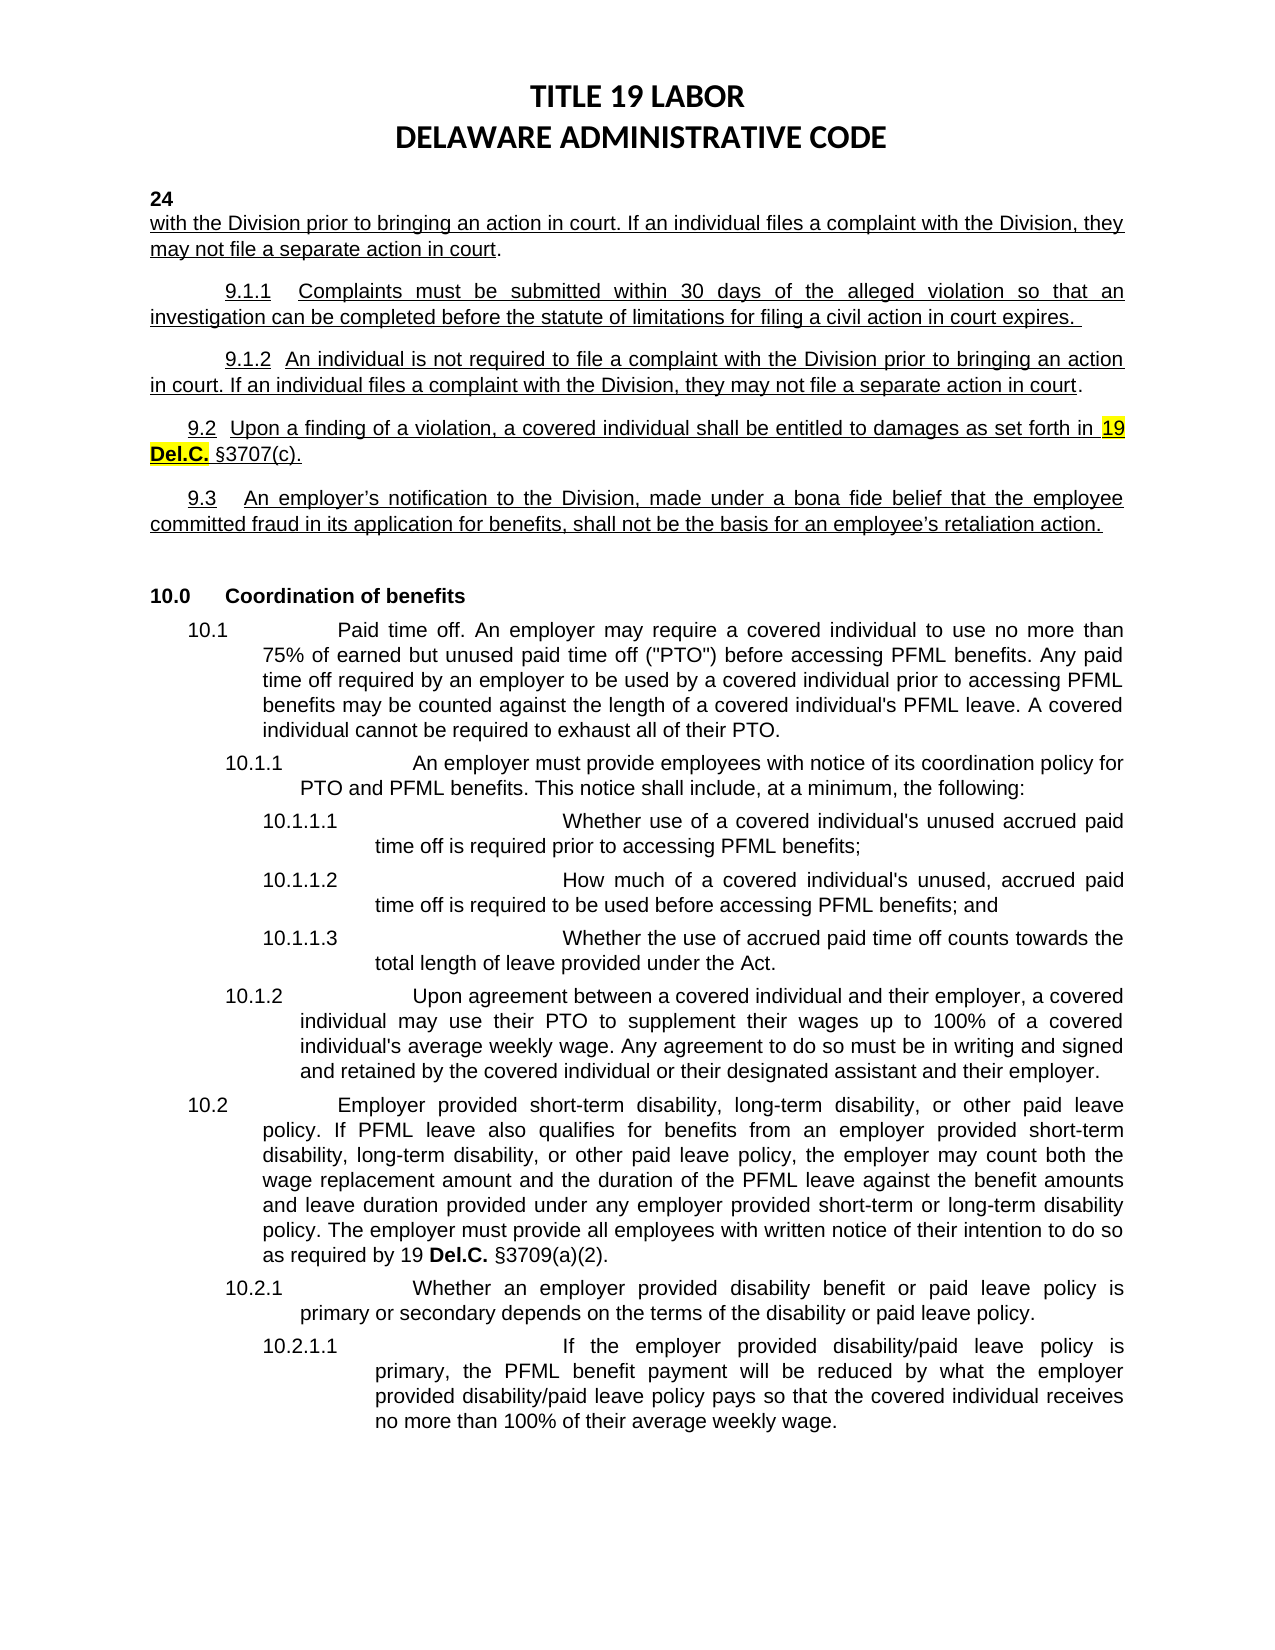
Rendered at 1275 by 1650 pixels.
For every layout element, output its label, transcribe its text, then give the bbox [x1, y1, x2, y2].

text 10.0 Coordination of benefits [150, 583, 1125, 608]
text 10.1.1 An employer must provide employees with notice of its coordination policy for PTO and PFML benefits. This notice shall include, at a minimum, the following: [225, 750, 1125, 800]
text 10.2 Employer provided short-term disability, long-term disability, or other paid leave policy. If PFML leave also qualifies for benefits from an employer provided short-term disability, long-term disability, or other paid leave policy, the employer may count both the wage replacement amount and the duration of the PFML leave against the benefit amounts and leave duration provided under any employer provided short-term or long-term disability policy. The employer must provide all employees with written notice of their intention to do so as required by 19 Del.C. §3709(a)(2). [187, 1091, 1125, 1266]
text 9.1.1 Complaints must be submitted within 30 days of the alleged violation so that an investigation can be completed before the statute of limitations for filing a civil action in court expires. [150, 279, 1125, 329]
text 10.1.2 Upon agreement between a covered individual and their employer, a covered individual may use their PTO to supplement their wages up to 100% of a covered individual's average weekly wage. Any agreement to do so must be in writing and signed and retained by the covered individual or their designated assistant and their employer. [225, 983, 1125, 1083]
text 10.1.1.3 Whether the use of accrued paid time off counts towards the total length of leave provided under the Act. [262, 925, 1125, 975]
text 10.2.1 Whether an employer provided disability benefit or paid leave policy is primary or secondary depends on the terms of the disability or paid leave policy. [225, 1275, 1125, 1325]
text 9.1.2 An individual is not required to file a complaint with the Division prior to bringing an action in court. If an individual files a complaint with the Division, they may not file a separate action in court. [150, 347, 1125, 397]
text 10.2.1.1 If the employer provided disability/paid leave policy is primary, the PFML benefit payment will be reduced by what the employer provided disability/paid leave policy pays so that the covered individual receives no more than 100% of their average weekly wage. [262, 1333, 1125, 1433]
text 10.1 Paid time off. An employer may require a covered individual to use no more than 75% of earned but unused paid time off ("PTO") before accessing PFML benefits. Any paid time off required by an employer to be used by a covered individual prior to accessing PFML benefits may be counted against the length of a covered individual's PFML leave. A covered individual cannot be required to exhaust all of their PTO. [187, 616, 1125, 741]
text 10.1.1.1 Whether use of a covered individual's unused accrued paid time off is required prior to accessing PFML benefits; [262, 808, 1125, 858]
text 9.2 Upon a finding of a violation, a covered individual shall be entitled to damages as set forth in 19 Del.C. §3707(c). [150, 416, 1125, 467]
text 9.3 An employer’s notification to the Division, made under a bona fide belief that the employee committed fraud in its application for benefits, shall not be the basis for an employee’s retaliation action. [150, 486, 1125, 535]
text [150, 211, 1125, 232]
text 10.1.1.2 How much of a covered individual's unused, accrued paid time off is required to be used before accessing PFML benefits; and [262, 866, 1125, 916]
